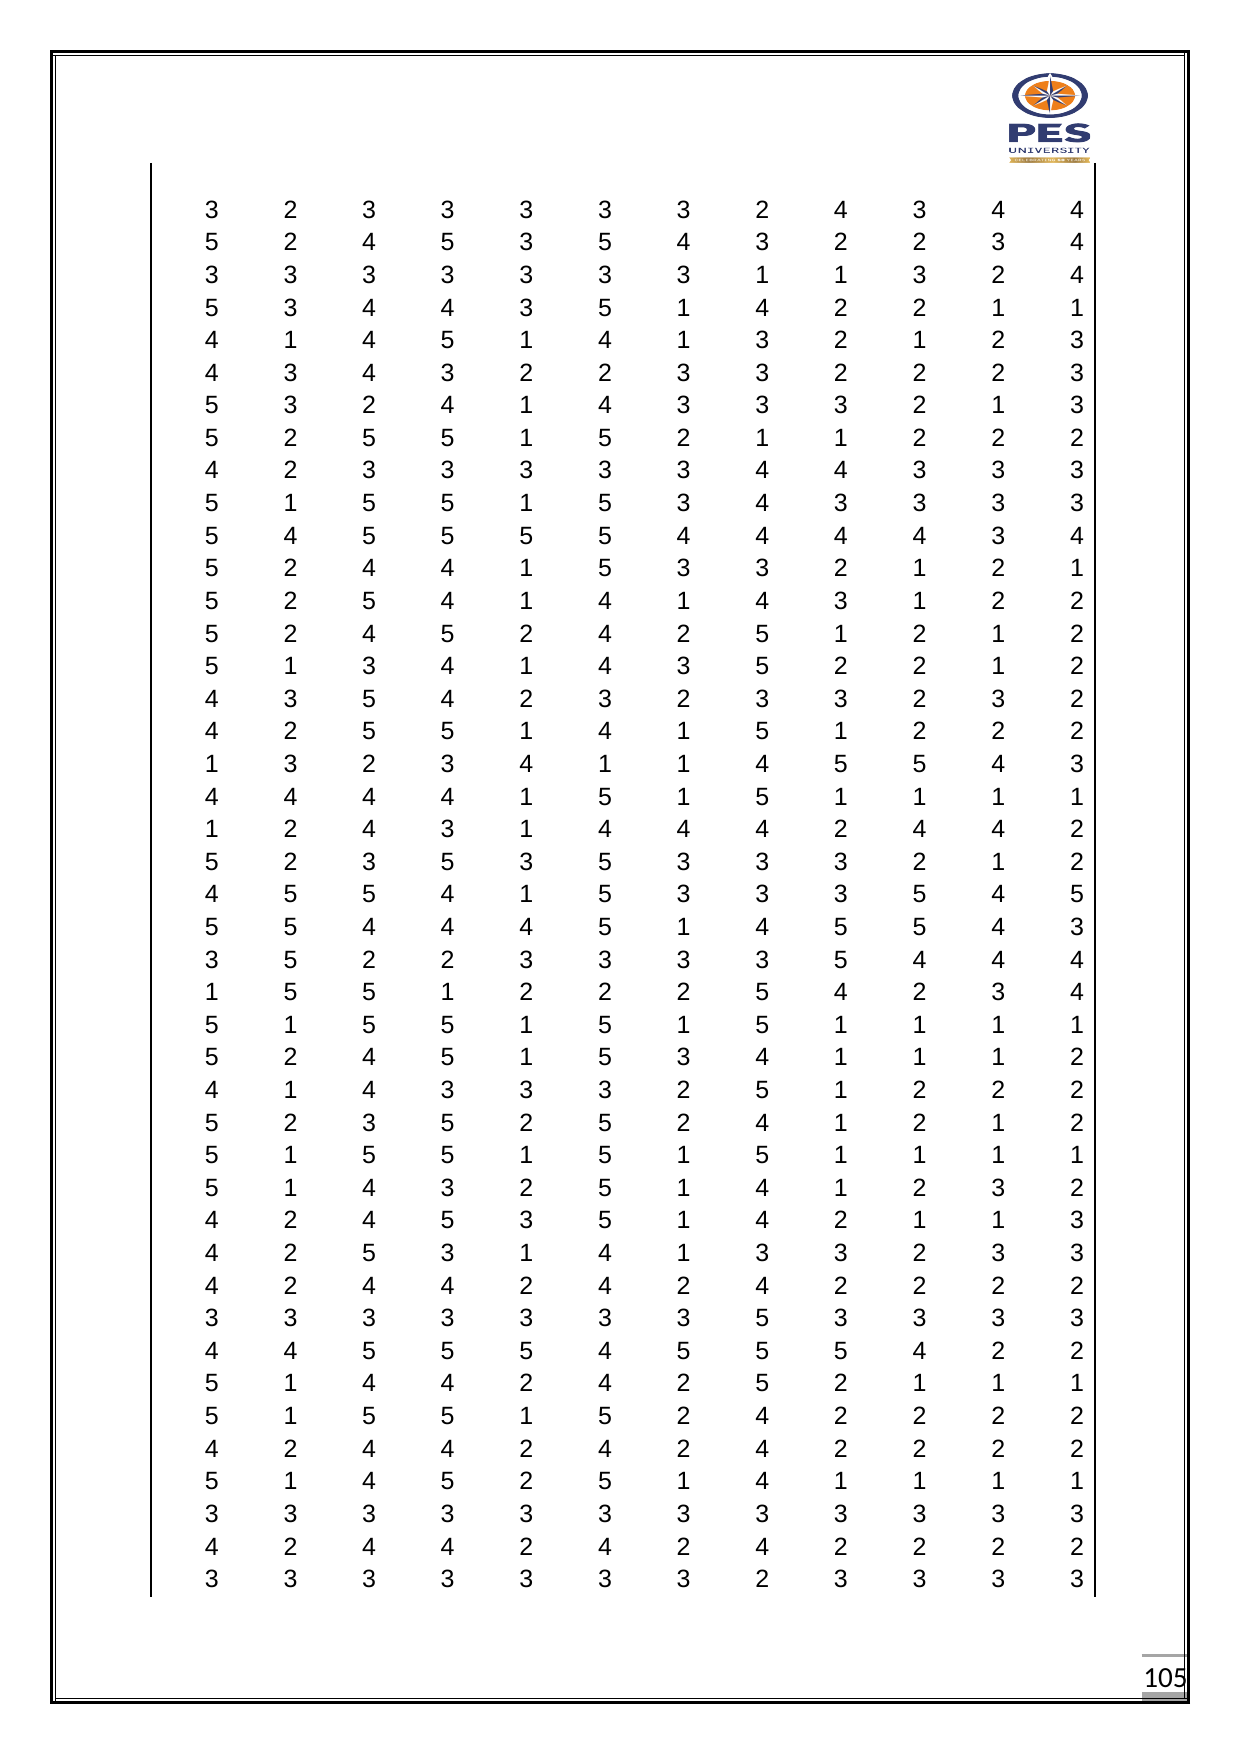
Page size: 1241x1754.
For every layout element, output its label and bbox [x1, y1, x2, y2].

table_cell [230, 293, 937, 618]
picture [1009, 73, 1091, 163]
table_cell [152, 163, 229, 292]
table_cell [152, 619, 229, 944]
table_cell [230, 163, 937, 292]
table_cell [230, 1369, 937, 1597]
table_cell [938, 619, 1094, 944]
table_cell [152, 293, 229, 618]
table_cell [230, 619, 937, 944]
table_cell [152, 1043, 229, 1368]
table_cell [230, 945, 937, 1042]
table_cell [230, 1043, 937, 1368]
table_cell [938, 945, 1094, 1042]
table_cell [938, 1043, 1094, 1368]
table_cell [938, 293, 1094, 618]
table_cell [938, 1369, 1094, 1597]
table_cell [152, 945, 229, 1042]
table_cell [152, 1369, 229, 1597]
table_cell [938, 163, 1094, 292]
